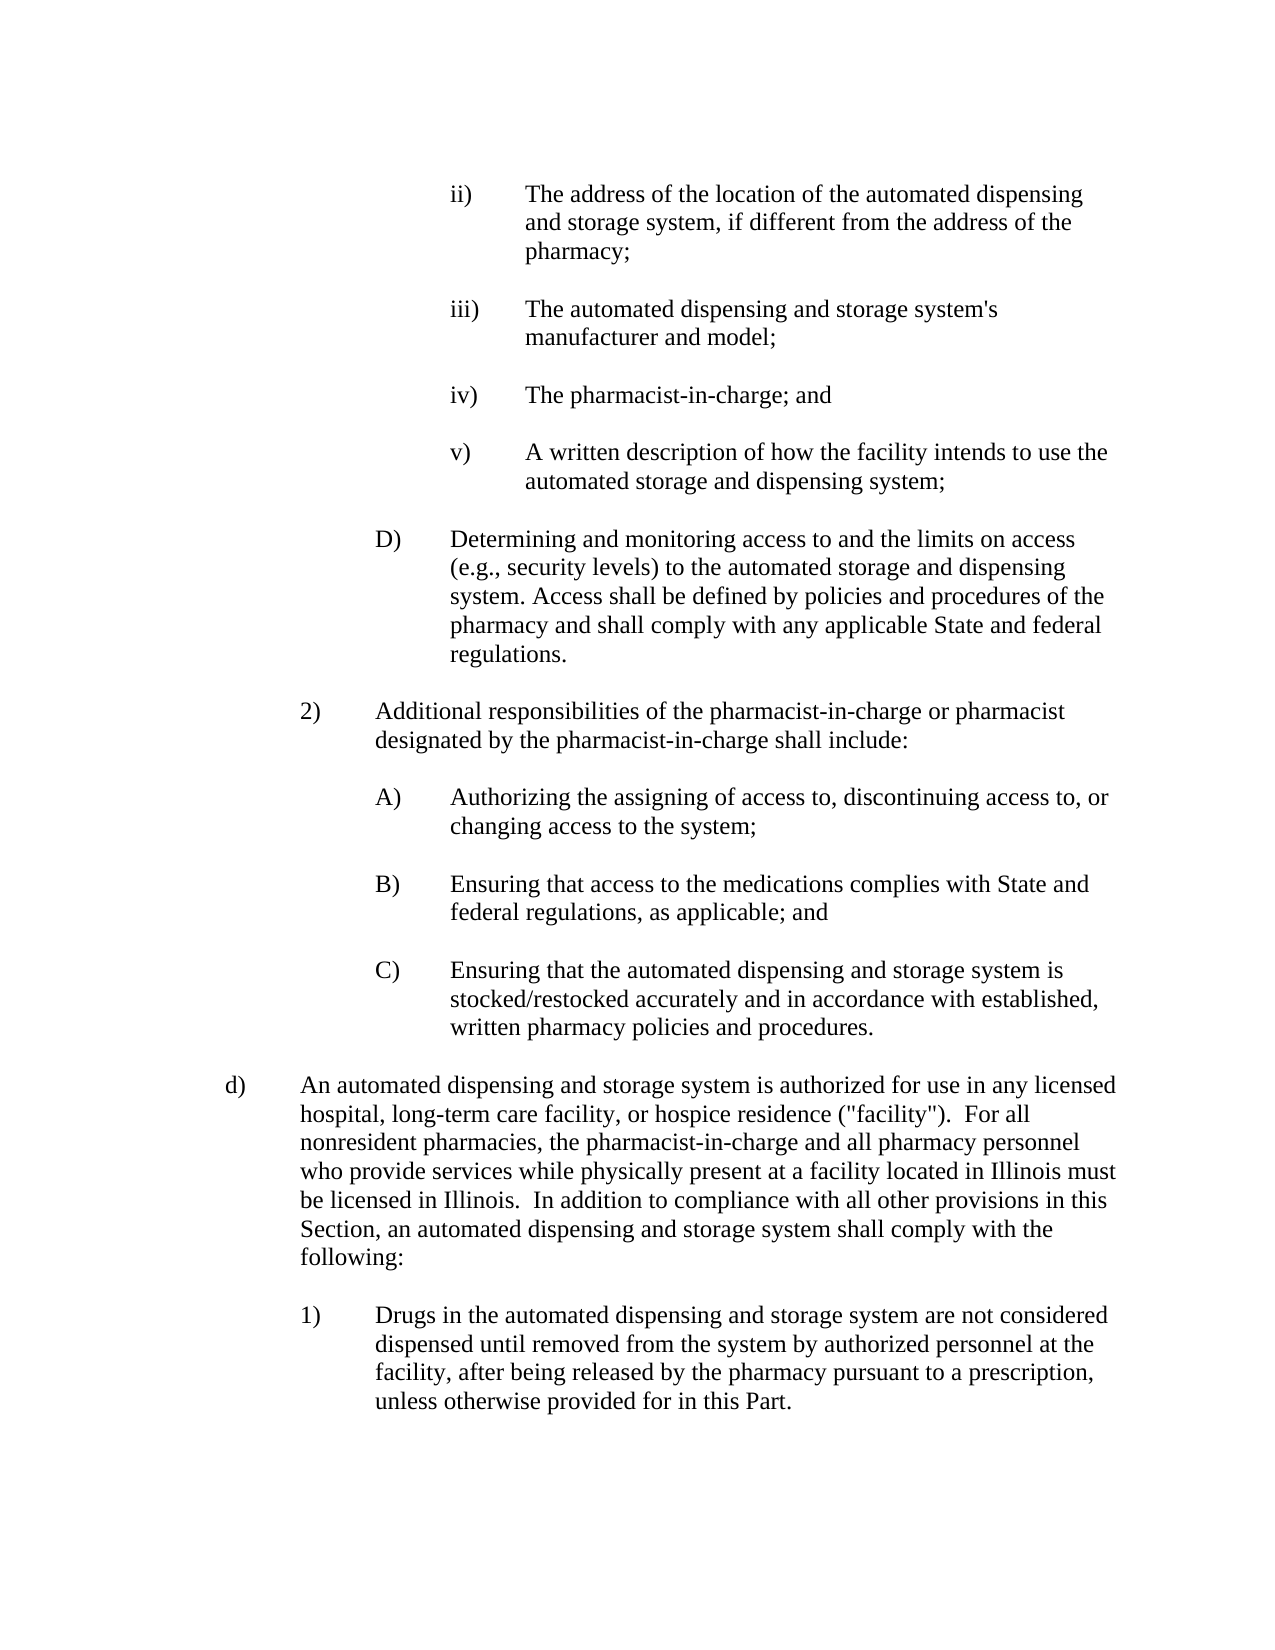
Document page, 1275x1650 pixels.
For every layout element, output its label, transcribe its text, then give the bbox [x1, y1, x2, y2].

text C) Ensuring that the automated dispensing and storage system is stocked/restocked accurately and in accordance with established, written pharmacy policies and procedures. [375, 955, 1125, 1041]
text A) Authorizing the assigning of access to, discontinuing access to, or changing access to the system; [375, 782, 1125, 840]
text iv) The pharmacist-in-charge; and [450, 380, 1125, 409]
text 2) Additional responsibilities of the pharmacist-in-charge or pharmacist designated by the pharmacist-in-charge shall include: [300, 696, 1125, 754]
text D) Determining and monitoring access to and the limits on access (e.g., security levels) to the automated storage and dispensing system. Access shall be defined by policies and procedures of the pharmacy and shall comply with any applicable State and federal regulations. [375, 524, 1125, 667]
text B) Ensuring that access to the medications complies with State and federal regulations, as applicable; and [375, 869, 1125, 926]
text d) An automated dispensing and storage system is authorized for use in any licensed hospital, long-term care facility, or hospice residence ("facility"). For all nonresident pharmacies, the pharmacist-in-charge and all pharmacy personnel who provide services while physically present at a facility located in Illinois must be licensed in Illinois. In addition to compliance with all other provisions in this Section, an automated dispensing and storage system shall comply with the following: [225, 1070, 1125, 1271]
text iii) The automated dispensing and storage system's manufacturer and model; [450, 294, 1125, 351]
text v) A written description of how the facility intends to use the automated storage and dispensing system; [450, 437, 1125, 495]
text 1) Drugs in the automated dispensing and storage system are not considered dispensed until removed from the system by authorized personnel at the facility, after being released by the pharmacy pursuant to a prescription, unless otherwise provided for in this Part. [300, 1300, 1125, 1415]
text ii) The address of the location of the automated dispensing and storage system, if different from the address of the pharmacy; [450, 179, 1125, 265]
